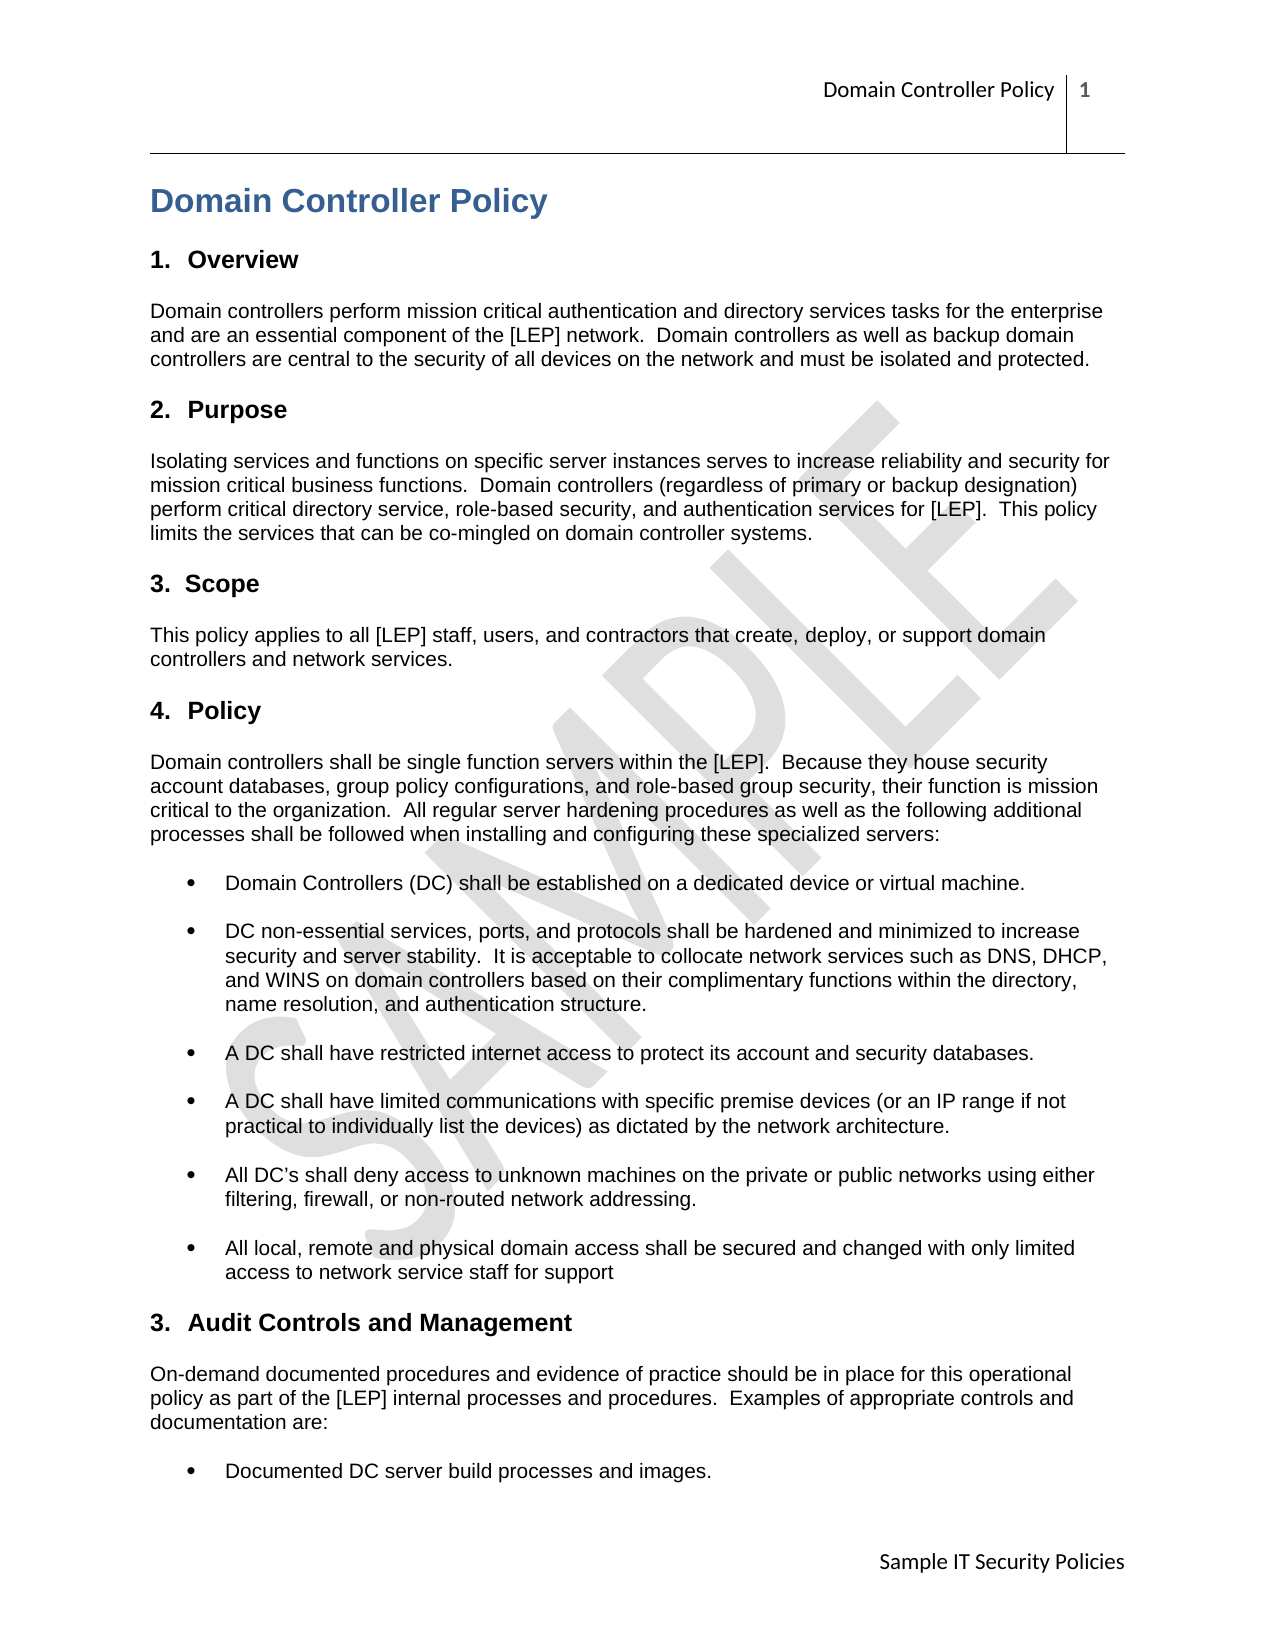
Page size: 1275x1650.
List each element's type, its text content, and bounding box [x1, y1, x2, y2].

list A DC shall have limited communications with specific premise devices (or an IP range if not practical to individually list the devices) as dictated by the network architecture. [187, 1089, 1125, 1137]
subtitle Overview [150, 245, 1125, 274]
text Domain controllers shall be single function servers within the [LEP]. Because they house security account databases, group policy configurations, and role-based group security, their function is mission critical to the organization. All regular server hardening procedures as well as the following additional processes shall be followed when installing and configuring these specialized servers: [150, 749, 1125, 845]
list Documented DC server build processes and images. [187, 1459, 1125, 1483]
list A DC shall have restricted internet access to protect its account and security databases. [187, 1040, 1125, 1064]
text Domain controllers perform mission critical authentication and directory services tasks for the enterprise and are an essential component of the [LEP] network. Domain controllers as well as backup domain controllers are central to the security of all devices on the network and must be isolated and protected. [150, 299, 1125, 371]
text On-demand documented procedures and evidence of practice should be in place for this operational policy as part of the [LEP] internal processes and procedures. Examples of appropriate controls and documentation are: [150, 1362, 1125, 1434]
text Isolating services and functions on specific server instances serves to increase reliability and security for mission critical business functions. Domain controllers (regardless of primary or backup designation) perform critical directory service, role-based security, and authentication services for [LEP]. This policy limits the services that can be co-mingled on domain controller systems. 3. Scope [150, 449, 1125, 598]
list All DC’s shall deny access to unknown machines on the private or public networks using either filtering, firewall, or non-routed network addressing. [187, 1162, 1125, 1210]
list All local, remote and physical domain access shall be secured and changed with only limited access to network service staff for support [187, 1235, 1125, 1283]
text This policy applies to all [LEP] staff, users, and contractors that create, deploy, or support domain controllers and network services. [150, 623, 1125, 671]
subtitle Policy [150, 696, 1125, 724]
subtitle Domain Controller Policy [150, 181, 1125, 220]
list DC non-essential services, ports, and protocols shall be hardened and minimized to increase security and server stability. It is acceptable to collocate network services such as DNS, DHCP, and WINS on domain controllers based on their complimentary functions within the directory, name resolution, and authentication structure. [187, 919, 1125, 1015]
list Domain Controllers (DC) shall be established on a dedicated device or virtual machine. [187, 870, 1125, 894]
subtitle Audit Controls and Management [150, 1308, 1125, 1337]
subtitle Purpose [150, 396, 1125, 424]
